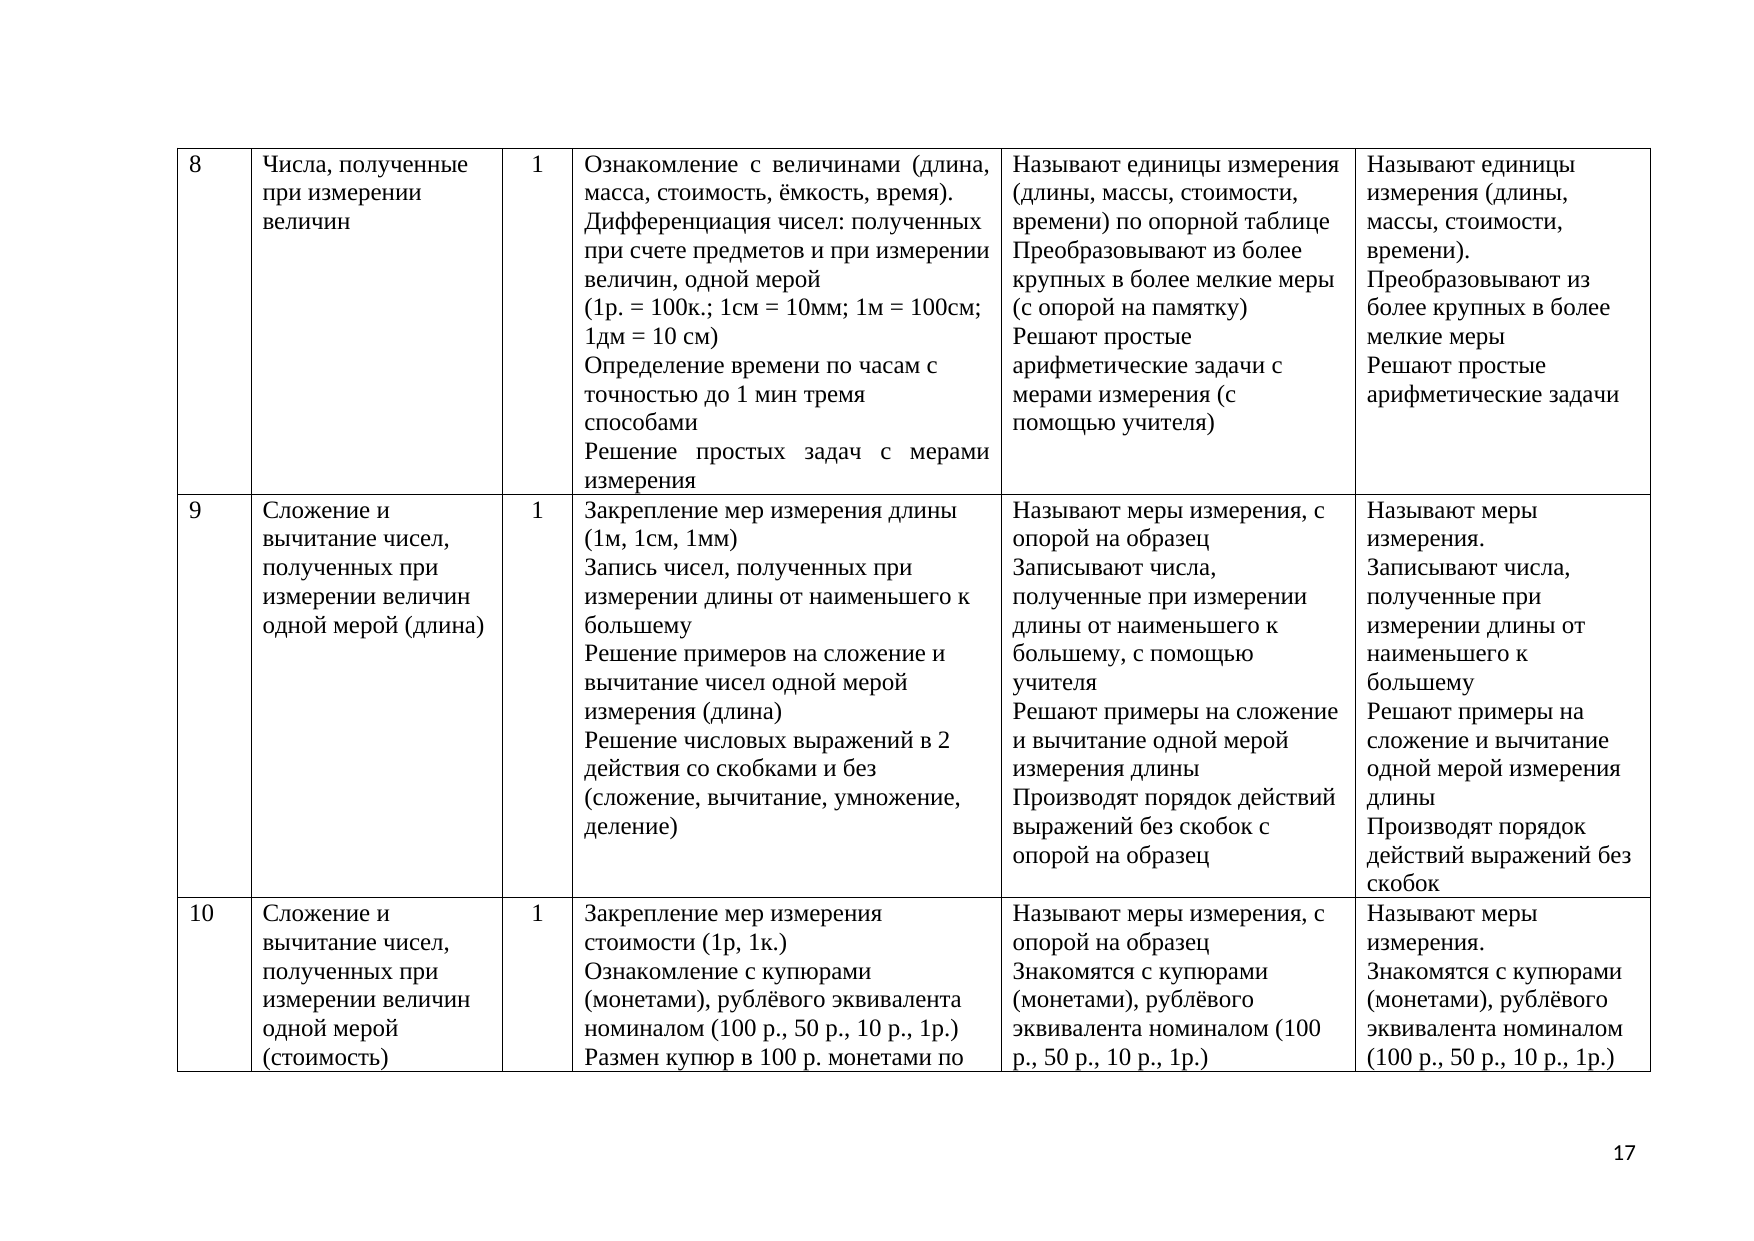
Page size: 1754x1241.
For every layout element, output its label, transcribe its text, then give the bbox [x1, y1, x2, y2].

table_header Называют единицы измерения (длины, массы, стоимости, времени). Преобразовывают из более крупных в более мелкие меры Решают простые арифметические задачи [1356, 149, 1650, 494]
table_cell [252, 898, 502, 1071]
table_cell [1356, 898, 1650, 1071]
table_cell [1002, 898, 1355, 1071]
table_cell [573, 898, 1001, 1071]
table_header Числа, полученные при измерении величин [252, 149, 502, 494]
table_cell 10 [178, 898, 251, 1071]
table_cell Закрепление мер измерения длины (1м, 1см, 1мм) Запись чисел, полученных при измерении длины от наименьшего к большему Решение примеров на сложение и вычитание чисел одной мерой измерения (длина) Решение числовых выражений в 2 действия со скобками и без (сложение, вычитание, умножение, деление) [573, 495, 1001, 897]
table_header 8 [178, 149, 251, 494]
table_cell 9 [178, 495, 251, 897]
table_cell Сложение и вычитание чисел, полученных при измерении величин одной мерой (длина) [252, 495, 502, 897]
table_cell Называют меры измерения, с опорой на образец Записывают числа, полученные при измерении длины от наименьшего к большему, с помощью учителя Решают примеры на сложение и вычитание одной мерой измерения длины Производят порядок действий выражений без скобок с опорой на образец [1002, 495, 1355, 897]
table_cell Называют меры измерения. Записывают числа, полученные при измерении длины от наименьшего к большему Решают примеры на сложение и вычитание одной мерой измерения длины Производят порядок действий выражений без скобок [1356, 495, 1650, 897]
table_header 1 [503, 149, 572, 494]
table_header Называют единицы измерения (длины, массы, стоимости, времени) по опорной таблице Преобразовывают из более крупных в более мелкие меры (с опорой на памятку) Решают простые арифметические задачи с мерами измерения (с помощью учителя) [1002, 149, 1355, 494]
table_header Ознакомление с величинами (длина, масса, стоимость, ёмкость, время). Дифференциация чисел: полученных при счете предметов и при измерении величин, одной мерой (1р. = 100к.; 1см = 10мм; 1м = 100см; 1дм = 10 см) Определение времени по часам с точностью до 1 мин тремя способами Решение простых задач с мерами измерения [573, 149, 1001, 494]
table_cell 1 [503, 495, 572, 897]
table_cell 1 [503, 898, 572, 1071]
